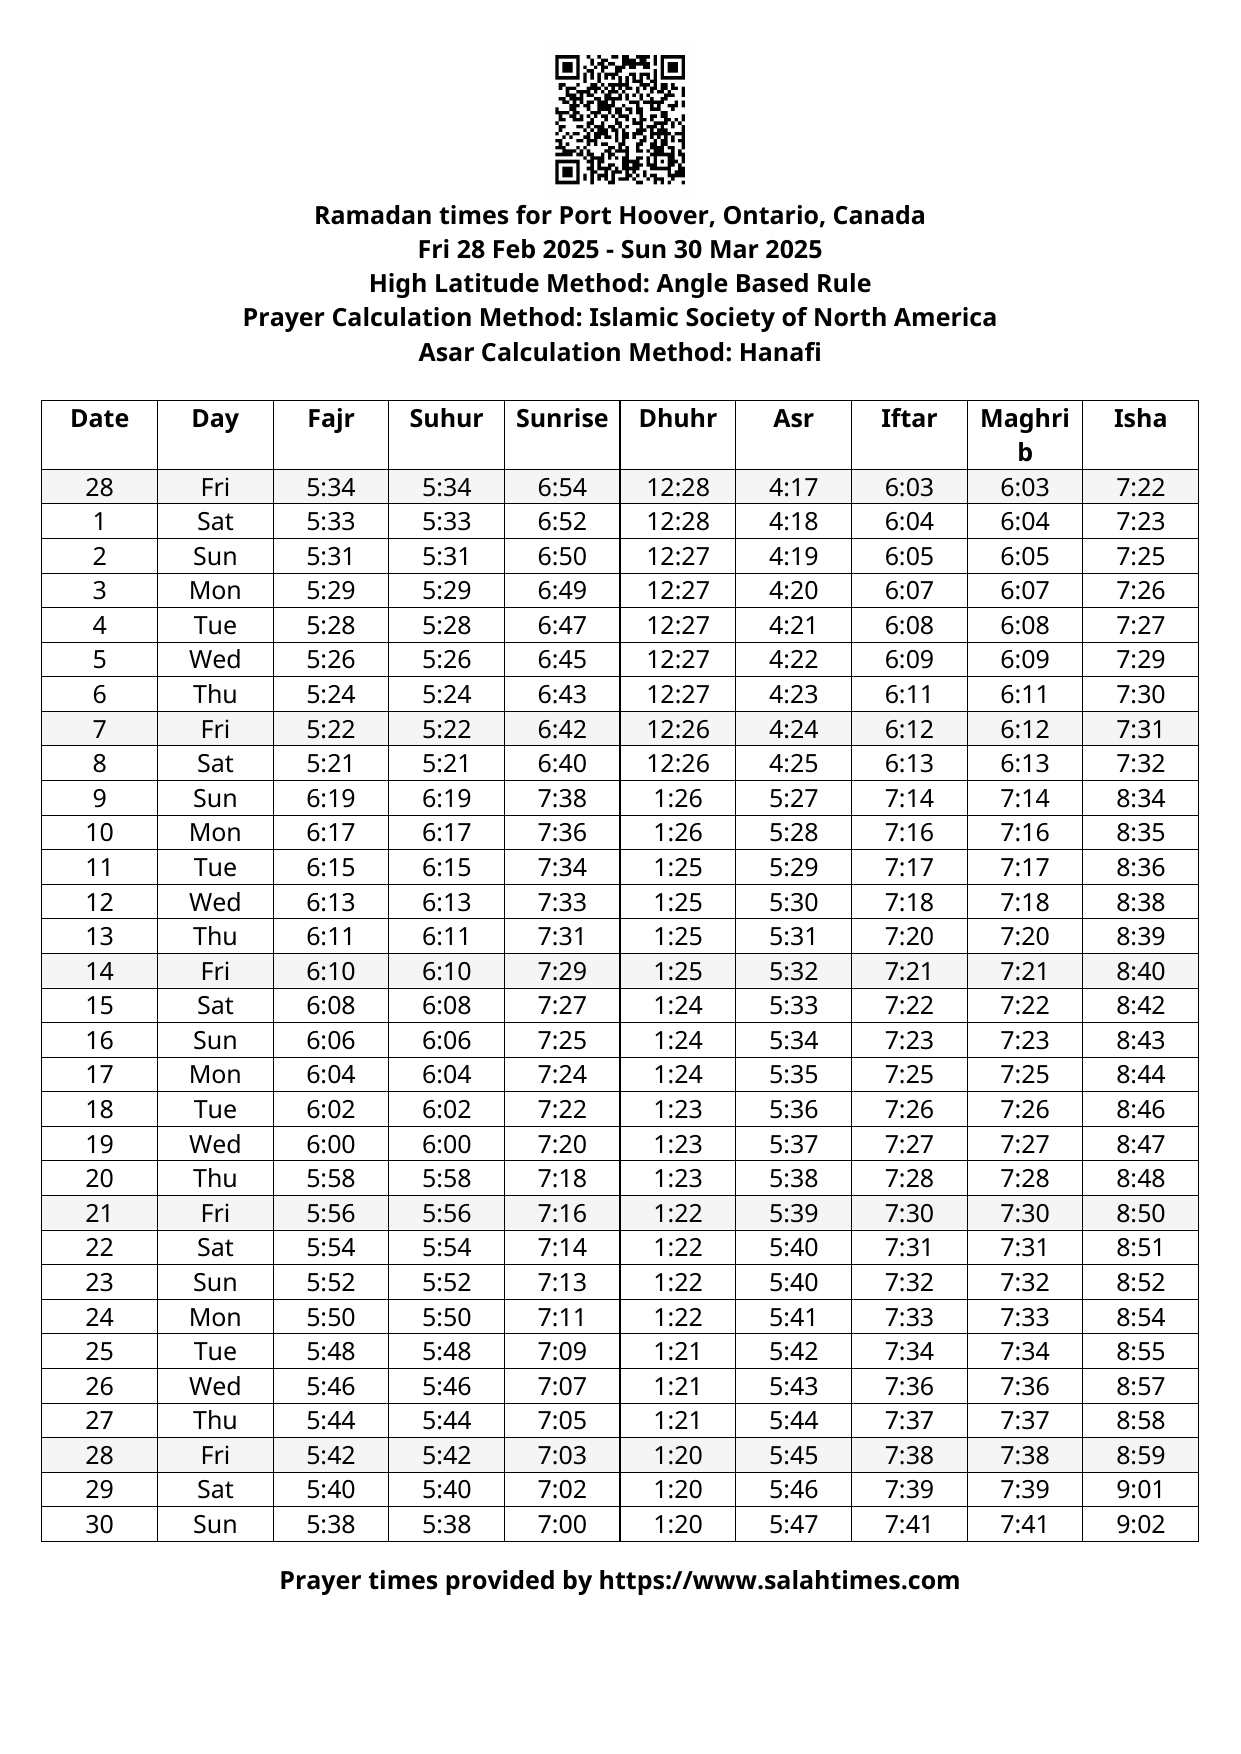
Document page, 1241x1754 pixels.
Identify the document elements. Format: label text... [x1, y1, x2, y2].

table_cell 5:52 [389, 1265, 504, 1299]
table_cell 7:32 [1083, 746, 1198, 780]
table_cell 20 [42, 1161, 157, 1195]
table_cell 5:52 [274, 1265, 388, 1299]
table_cell 1:22 [621, 1265, 735, 1299]
table_cell 6:42 [505, 712, 619, 745]
table_cell 7:18 [505, 1161, 619, 1195]
table_cell 6:13 [852, 746, 967, 780]
table_cell 7:20 [968, 919, 1082, 953]
table_cell 7:33 [968, 1300, 1082, 1333]
table_cell 6:07 [852, 574, 967, 607]
table_cell Fri [158, 470, 273, 503]
table_cell 7:32 [852, 1265, 967, 1299]
table_cell 5:34 [736, 1023, 851, 1057]
table_cell 4:23 [736, 677, 851, 711]
table_cell 5:38 [389, 1507, 504, 1541]
table_cell 4:21 [736, 608, 851, 642]
table_cell 7:05 [505, 1404, 619, 1437]
table_cell 7:39 [968, 1473, 1082, 1506]
table_cell 8:44 [1083, 1058, 1198, 1091]
table_cell 6:05 [968, 539, 1082, 572]
table_cell 29 [42, 1473, 157, 1506]
table_cell 5:21 [389, 746, 504, 780]
table_cell 7:22 [852, 989, 967, 1022]
table_cell 7:38 [505, 781, 619, 814]
table_cell 5:28 [274, 608, 388, 642]
table_cell 1 [42, 504, 157, 538]
table_cell 7:14 [852, 781, 967, 814]
table_cell 1:26 [621, 781, 735, 814]
table_cell 5:38 [736, 1161, 851, 1195]
table_cell 5:44 [736, 1404, 851, 1437]
table_cell 7:29 [1083, 643, 1198, 676]
table_cell 7:22 [968, 989, 1082, 1022]
table_cell 6:04 [389, 1058, 504, 1091]
table_cell 5:30 [736, 885, 851, 918]
table_cell 8:36 [1083, 850, 1198, 884]
table_cell 22 [42, 1231, 157, 1264]
table_cell 6:02 [389, 1092, 504, 1126]
table_cell Sat [158, 1473, 273, 1506]
table_cell 5:33 [274, 504, 388, 538]
table_cell Tue [158, 1334, 273, 1368]
table_cell 6:54 [505, 470, 619, 503]
table_cell 27 [42, 1404, 157, 1437]
table_cell Wed [158, 643, 273, 676]
table_cell 7:37 [852, 1404, 967, 1437]
table_cell 6:19 [389, 781, 504, 814]
table_header Iftar [852, 401, 967, 469]
table_cell 6:08 [968, 608, 1082, 642]
table_cell 5:50 [274, 1300, 388, 1333]
table_cell 1:23 [621, 1127, 735, 1160]
table_cell 4:22 [736, 643, 851, 676]
table_cell 7:21 [852, 954, 967, 987]
table_cell 12:27 [621, 539, 735, 572]
table_cell 7:17 [852, 850, 967, 884]
table_cell 1:22 [621, 1196, 735, 1229]
table_cell 7:30 [1083, 677, 1198, 711]
table_cell 7:20 [852, 919, 967, 953]
table_cell 8:35 [1083, 816, 1198, 849]
table_cell 6:15 [389, 850, 504, 884]
table_cell 5:50 [389, 1300, 504, 1333]
table_cell 24 [42, 1300, 157, 1333]
table_cell 5:40 [736, 1265, 851, 1299]
table_cell Mon [158, 1058, 273, 1091]
table_cell 5:31 [274, 539, 388, 572]
table_cell 5:26 [274, 643, 388, 676]
table_cell 5:58 [274, 1161, 388, 1195]
table_cell 5:22 [274, 712, 388, 745]
table_cell 7:31 [505, 919, 619, 953]
table_cell 6:15 [274, 850, 388, 884]
table_cell 7:25 [505, 1023, 619, 1057]
table_cell 7:14 [968, 781, 1082, 814]
table_cell 1:22 [621, 1300, 735, 1333]
table_cell Sat [158, 746, 273, 780]
table_cell 8:59 [1083, 1438, 1198, 1472]
table_header Day [158, 401, 273, 469]
table_cell 6:13 [968, 746, 1082, 780]
table_cell 7 [42, 712, 157, 745]
table_cell 5:42 [274, 1438, 388, 1472]
table_cell 7:27 [852, 1127, 967, 1160]
table_cell 5:21 [274, 746, 388, 780]
text Fri 28 Feb 2025 - Sun 30 Mar 2025 [42, 232, 1198, 266]
table_cell 6:50 [505, 539, 619, 572]
table_cell 12:28 [621, 504, 735, 538]
table_cell 7:30 [968, 1196, 1082, 1229]
table_cell 5:56 [389, 1196, 504, 1229]
table_cell 7:23 [1083, 504, 1198, 538]
table_cell 4:24 [736, 712, 851, 745]
table_cell 6:09 [968, 643, 1082, 676]
table_cell 16 [42, 1023, 157, 1057]
table_cell 5:28 [389, 608, 504, 642]
table_cell 6:03 [852, 470, 967, 503]
table_cell 6:04 [852, 504, 967, 538]
table_cell 7:18 [852, 885, 967, 918]
table_cell 6:06 [274, 1023, 388, 1057]
table_cell Sun [158, 1507, 273, 1541]
table_cell 8:58 [1083, 1404, 1198, 1437]
table_cell 5:45 [736, 1438, 851, 1472]
table_cell 1:25 [621, 850, 735, 884]
table_cell 6:08 [274, 989, 388, 1022]
table_cell 7:26 [1083, 574, 1198, 607]
table_cell 6:09 [852, 643, 967, 676]
table_cell 6:08 [389, 989, 504, 1022]
table_cell 7:38 [852, 1438, 967, 1472]
table_cell 7:14 [505, 1231, 619, 1264]
table_cell 7:17 [968, 850, 1082, 884]
table_cell 7:33 [505, 885, 619, 918]
table_cell 7:18 [968, 885, 1082, 918]
table_cell 5:34 [389, 470, 504, 503]
table_cell 12:26 [621, 746, 735, 780]
table_cell 1:20 [621, 1473, 735, 1506]
table_cell 5:42 [389, 1438, 504, 1472]
table_cell Thu [158, 1404, 273, 1437]
table_cell 5:56 [274, 1196, 388, 1229]
table_cell 1:24 [621, 1058, 735, 1091]
table_cell 23 [42, 1265, 157, 1299]
table_cell 19 [42, 1127, 157, 1160]
table_cell 7:25 [1083, 539, 1198, 572]
table_cell 7:39 [852, 1473, 967, 1506]
table_cell 5:40 [736, 1231, 851, 1264]
table_cell 7:26 [968, 1092, 1082, 1126]
table_cell 7:02 [505, 1473, 619, 1506]
table_cell 4 [42, 608, 157, 642]
table_cell 5:29 [274, 574, 388, 607]
table_cell 1:20 [621, 1507, 735, 1541]
table_cell 3 [42, 574, 157, 607]
table_cell 1:24 [621, 989, 735, 1022]
table_cell 7:16 [852, 816, 967, 849]
table_cell 6:11 [389, 919, 504, 953]
table_cell 5:42 [736, 1334, 851, 1368]
table_cell 28 [42, 470, 157, 503]
table_cell 5:27 [736, 781, 851, 814]
table_cell 6:49 [505, 574, 619, 607]
text Asar Calculation Method: Hanafi [42, 334, 1198, 368]
table_cell 7:22 [1083, 470, 1198, 503]
table_cell 8:34 [1083, 781, 1198, 814]
table_cell 7:00 [505, 1507, 619, 1541]
table_cell 8:39 [1083, 919, 1198, 953]
table_cell 5:39 [736, 1196, 851, 1229]
table_cell 12:27 [621, 574, 735, 607]
table_cell 7:36 [505, 816, 619, 849]
table_cell 8:46 [1083, 1092, 1198, 1126]
table_cell Thu [158, 919, 273, 953]
table_cell 18 [42, 1092, 157, 1126]
table_cell 6:17 [274, 816, 388, 849]
table_cell 1:25 [621, 919, 735, 953]
table_cell 6:40 [505, 746, 619, 780]
table_cell 5:29 [389, 574, 504, 607]
table_cell Mon [158, 1300, 273, 1333]
table_header Asr [736, 401, 851, 469]
table_cell 5:46 [274, 1369, 388, 1402]
table_cell 7:09 [505, 1334, 619, 1368]
table_cell 5:43 [736, 1369, 851, 1402]
table_cell 7:27 [968, 1127, 1082, 1160]
table_cell 28 [42, 1438, 157, 1472]
table_cell 8 [42, 746, 157, 780]
table_cell 5:41 [736, 1300, 851, 1333]
table_cell 8:57 [1083, 1369, 1198, 1402]
table_cell 9 [42, 781, 157, 814]
table_cell 6:04 [968, 504, 1082, 538]
table_cell Sun [158, 781, 273, 814]
table_cell 6:13 [389, 885, 504, 918]
table_cell 7:34 [505, 850, 619, 884]
table_cell 8:43 [1083, 1023, 1198, 1057]
table_cell 6:47 [505, 608, 619, 642]
table_cell 6:06 [389, 1023, 504, 1057]
table_cell Wed [158, 1127, 273, 1160]
table_cell 7:16 [505, 1196, 619, 1229]
table_header Fajr [274, 401, 388, 469]
table_cell 1:25 [621, 885, 735, 918]
table_cell 1:21 [621, 1369, 735, 1402]
table_cell 5:46 [736, 1473, 851, 1506]
table_header Suhur [389, 401, 504, 469]
table_cell 5:44 [389, 1404, 504, 1437]
table_cell 5:32 [736, 954, 851, 987]
table_cell 5:26 [389, 643, 504, 676]
table_cell 7:20 [505, 1127, 619, 1160]
table_cell Fri [158, 712, 273, 745]
table_cell 4:25 [736, 746, 851, 780]
table_cell 6:11 [968, 677, 1082, 711]
table_cell 6:05 [852, 539, 967, 572]
table_cell 5:40 [274, 1473, 388, 1506]
table_cell 6:45 [505, 643, 619, 676]
table_cell 5:22 [389, 712, 504, 745]
table_cell 1:23 [621, 1092, 735, 1126]
table_cell 6:19 [274, 781, 388, 814]
table_cell 5:31 [736, 919, 851, 953]
table_cell Sun [158, 1023, 273, 1057]
table_cell 7:22 [505, 1092, 619, 1126]
table_cell 12:28 [621, 470, 735, 503]
table_cell 5:54 [389, 1231, 504, 1264]
table_cell 5:48 [274, 1334, 388, 1368]
table_cell Wed [158, 885, 273, 918]
table_cell 6:00 [274, 1127, 388, 1160]
table_cell 7:11 [505, 1300, 619, 1333]
table_cell 8:42 [1083, 989, 1198, 1022]
table_cell 9:02 [1083, 1507, 1198, 1541]
table_cell 7:37 [968, 1404, 1082, 1437]
table_cell 7:38 [968, 1438, 1082, 1472]
table_cell Fri [158, 1438, 273, 1472]
table_cell 7:27 [505, 989, 619, 1022]
table_cell 8:38 [1083, 885, 1198, 918]
table_cell 5:40 [389, 1473, 504, 1506]
table_cell 7:24 [505, 1058, 619, 1091]
table_cell 5:24 [274, 677, 388, 711]
table_cell 7:36 [968, 1369, 1082, 1402]
table_cell 12 [42, 885, 157, 918]
table_cell 7:28 [968, 1161, 1082, 1195]
table_cell 7:13 [505, 1265, 619, 1299]
table_cell 2 [42, 539, 157, 572]
table_cell 5:33 [736, 989, 851, 1022]
table_header Dhuhr [621, 401, 735, 469]
table_cell 6:04 [274, 1058, 388, 1091]
table_cell 1:20 [621, 1438, 735, 1472]
table_cell 12:27 [621, 643, 735, 676]
table_cell 4:20 [736, 574, 851, 607]
table_cell 7:26 [852, 1092, 967, 1126]
table_cell 1:26 [621, 816, 735, 849]
table_cell 6:02 [274, 1092, 388, 1126]
table_cell 12:27 [621, 677, 735, 711]
table_cell 1:23 [621, 1161, 735, 1195]
table_cell 5:33 [389, 504, 504, 538]
table_cell 5:29 [736, 850, 851, 884]
table_cell Thu [158, 677, 273, 711]
table_cell 1:25 [621, 954, 735, 987]
table_cell 7:23 [852, 1023, 967, 1057]
table_cell Wed [158, 1369, 273, 1402]
table_cell 7:41 [968, 1507, 1082, 1541]
table_cell 12:27 [621, 608, 735, 642]
table_cell 7:25 [968, 1058, 1082, 1091]
table_cell Sat [158, 1231, 273, 1264]
table_cell 7:31 [1083, 712, 1198, 745]
table_cell 5:47 [736, 1507, 851, 1541]
text High Latitude Method: Angle Based Rule [42, 266, 1198, 300]
table_cell 6:11 [274, 919, 388, 953]
table_cell 7:03 [505, 1438, 619, 1472]
table_cell 6:10 [389, 954, 504, 987]
table_cell 1:21 [621, 1334, 735, 1368]
table_cell 6:52 [505, 504, 619, 538]
table_header Date [42, 401, 157, 469]
picture [542, 41, 699, 198]
table_cell Sun [158, 1265, 273, 1299]
table_cell 6:13 [274, 885, 388, 918]
table_cell 7:27 [1083, 608, 1198, 642]
table_cell 7:33 [852, 1300, 967, 1333]
table_cell 6:10 [274, 954, 388, 987]
table_cell 6:03 [968, 470, 1082, 503]
table_cell 6 [42, 677, 157, 711]
table_cell 5:44 [274, 1404, 388, 1437]
table_header Isha [1083, 401, 1198, 469]
table_cell Fri [158, 954, 273, 987]
text Prayer Calculation Method: Islamic Society of North America [42, 300, 1198, 334]
table_cell 26 [42, 1369, 157, 1402]
table_cell 5:54 [274, 1231, 388, 1264]
table_cell 7:36 [852, 1369, 967, 1402]
table_cell 17 [42, 1058, 157, 1091]
table_cell 8:52 [1083, 1265, 1198, 1299]
table_cell 6:07 [968, 574, 1082, 607]
table_cell 6:17 [389, 816, 504, 849]
table_cell 5:46 [389, 1369, 504, 1402]
table_cell 7:34 [852, 1334, 967, 1368]
table_cell 5 [42, 643, 157, 676]
table_cell 1:22 [621, 1231, 735, 1264]
table_cell 7:23 [968, 1023, 1082, 1057]
table_cell 25 [42, 1334, 157, 1368]
table_cell Tue [158, 608, 273, 642]
table_cell Thu [158, 1161, 273, 1195]
table_cell Fri [158, 1196, 273, 1229]
table_cell 6:00 [389, 1127, 504, 1160]
table_cell 14 [42, 954, 157, 987]
table_cell 7:07 [505, 1369, 619, 1402]
table_cell 21 [42, 1196, 157, 1229]
table_cell 4:19 [736, 539, 851, 572]
table_cell 5:38 [274, 1507, 388, 1541]
table_cell 8:40 [1083, 954, 1198, 987]
table_cell 8:50 [1083, 1196, 1198, 1229]
table_cell 5:28 [736, 816, 851, 849]
table_cell 7:32 [968, 1265, 1082, 1299]
table_cell 8:51 [1083, 1231, 1198, 1264]
table_cell 7:25 [852, 1058, 967, 1091]
table_cell 10 [42, 816, 157, 849]
table_cell 7:21 [968, 954, 1082, 987]
table_header Maghrib [968, 401, 1082, 469]
table_cell 6:43 [505, 677, 619, 711]
table_cell 30 [42, 1507, 157, 1541]
table_cell 8:47 [1083, 1127, 1198, 1160]
table_cell 9:01 [1083, 1473, 1198, 1506]
table_cell 15 [42, 989, 157, 1022]
table_cell 5:36 [736, 1092, 851, 1126]
table_cell 8:54 [1083, 1300, 1198, 1333]
table_cell Sat [158, 504, 273, 538]
table_cell Sat [158, 989, 273, 1022]
table_cell 12:26 [621, 712, 735, 745]
table_cell 7:34 [968, 1334, 1082, 1368]
table_cell 1:24 [621, 1023, 735, 1057]
table_cell 7:30 [852, 1196, 967, 1229]
table_cell 4:18 [736, 504, 851, 538]
table_cell 5:24 [389, 677, 504, 711]
table_cell 7:28 [852, 1161, 967, 1195]
table_cell 13 [42, 919, 157, 953]
text Prayer times provided by https://www.salahtimes.com [42, 1563, 1198, 1597]
table_cell Mon [158, 816, 273, 849]
table_cell 6:08 [852, 608, 967, 642]
table_cell 1:21 [621, 1404, 735, 1437]
text Ramadan times for Port Hoover, Ontario, Canada [42, 198, 1198, 232]
table_cell 6:12 [852, 712, 967, 745]
table_cell 6:12 [968, 712, 1082, 745]
table_cell 5:58 [389, 1161, 504, 1195]
table_cell 7:31 [968, 1231, 1082, 1264]
table_cell 7:16 [968, 816, 1082, 849]
table_cell 7:41 [852, 1507, 967, 1541]
table_cell Tue [158, 1092, 273, 1126]
table_cell 5:48 [389, 1334, 504, 1368]
table_cell 7:31 [852, 1231, 967, 1264]
table_cell 5:31 [389, 539, 504, 572]
table_cell 5:34 [274, 470, 388, 503]
table_cell 11 [42, 850, 157, 884]
table_header Sunrise [505, 401, 619, 469]
table_cell 6:11 [852, 677, 967, 711]
table_cell 5:37 [736, 1127, 851, 1160]
table_cell 8:48 [1083, 1161, 1198, 1195]
table_cell Tue [158, 850, 273, 884]
table_cell Mon [158, 574, 273, 607]
table_cell Sun [158, 539, 273, 572]
table_cell 7:29 [505, 954, 619, 987]
table_cell 5:35 [736, 1058, 851, 1091]
table_cell 4:17 [736, 470, 851, 503]
table_cell 8:55 [1083, 1334, 1198, 1368]
